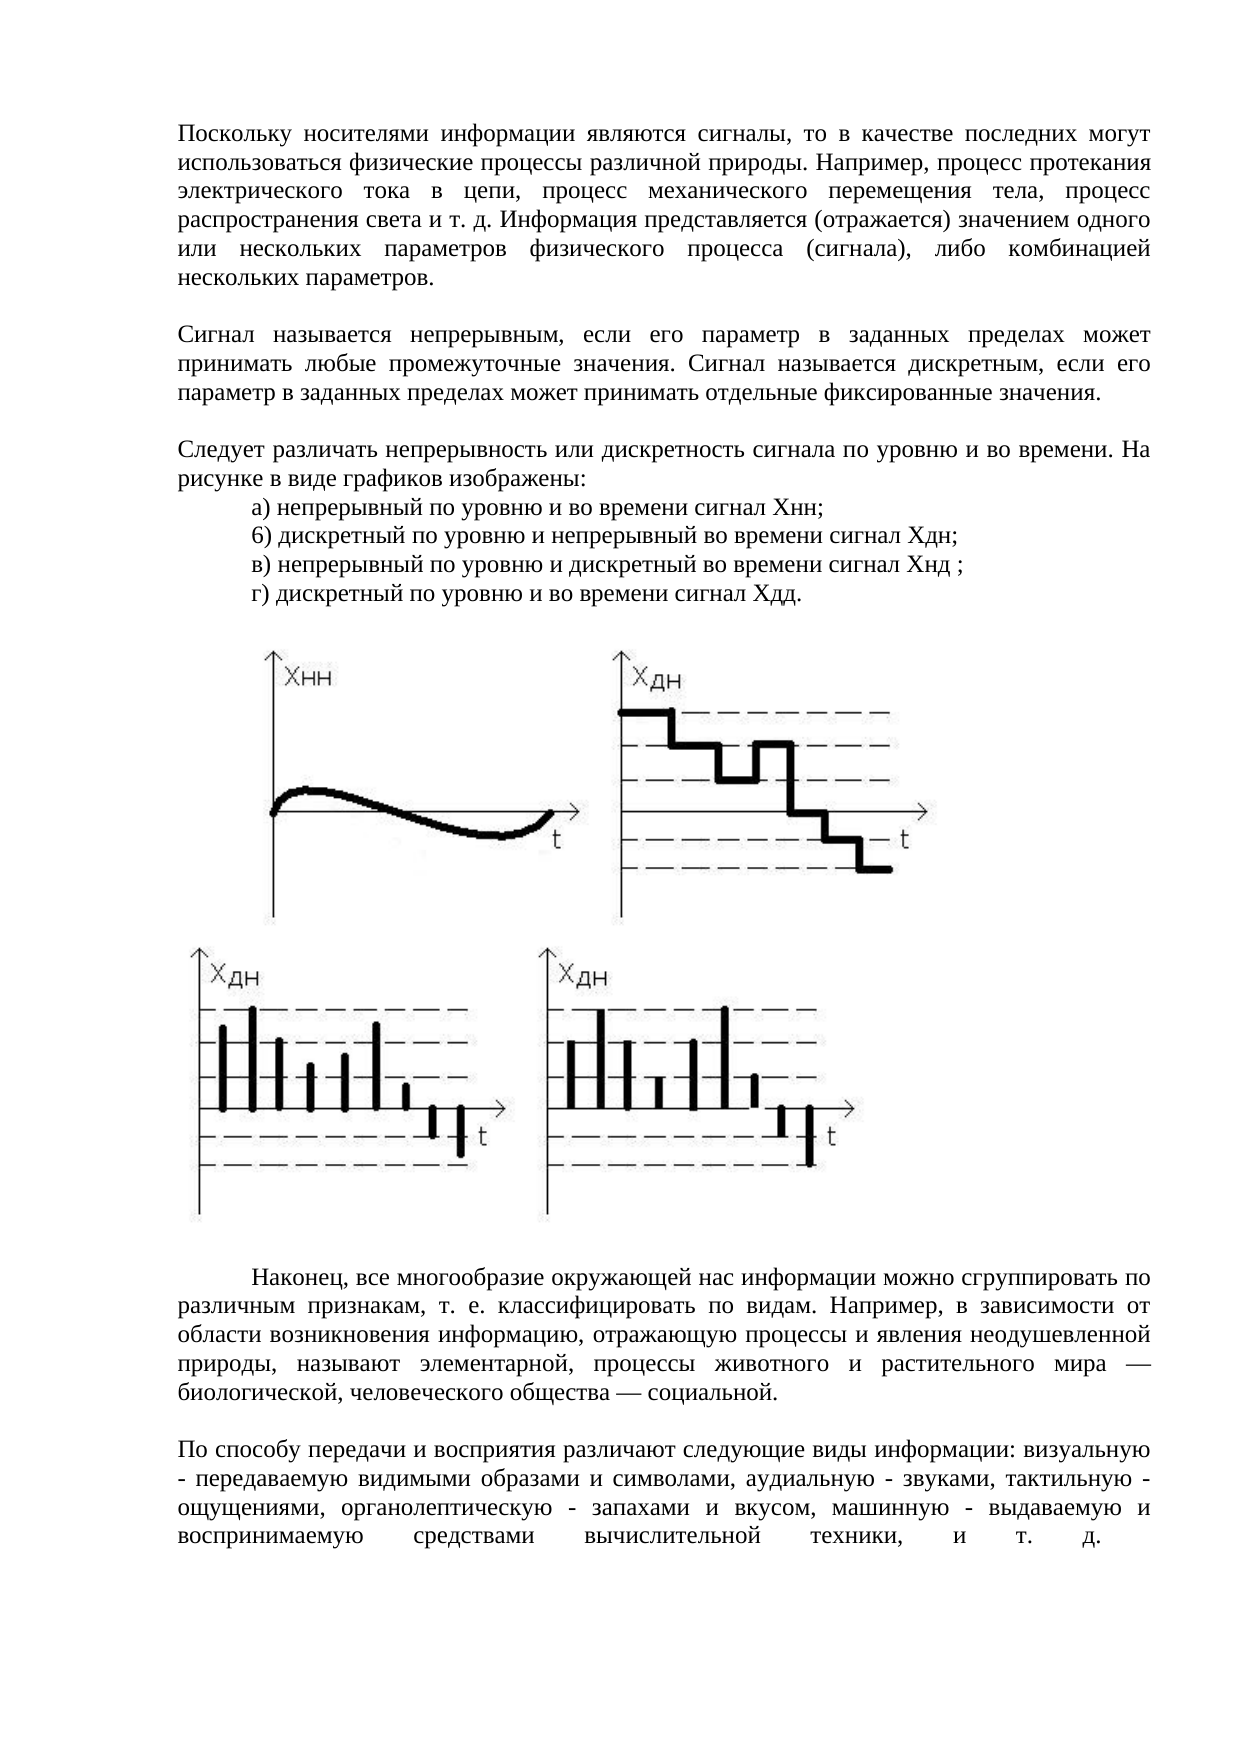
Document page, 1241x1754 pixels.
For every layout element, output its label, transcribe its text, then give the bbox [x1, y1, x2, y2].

picture [177, 637, 948, 1232]
text Сигнал называется непрерывным, если его параметр в заданных пределах может принимать любые промежуточные значения. Сигнал называется дискретным, если его параметр в заданных пределах может принимать отдельные фиксированные значения. [177, 291, 1152, 406]
text Следует различать непрерывность или дискретность сигнала по уровню и во времени. На рисунке в виде графиков изображены: [177, 406, 1152, 492]
text 6) дискретный по уровню и непрерывный во времени сигнал Хдн; [177, 521, 1152, 549]
text По способу передачи и восприятия различают следующие виды информации: визуальную - передаваемую видимыми образами и символами, аудиальную - звуками, тактильную - ощущениями, органолептическую - запахами и вкусом, машинную - выдаваемую и воспринимаемую средствами вычислительной техники, и т. д. [177, 1405, 1152, 1578]
text Наконец, все многообразие окружающей нас информации можно сгруппировать по различным признакам, т. е. классифицировать по видам. Например, в зависимости от области возникновения информацию, отражающую процессы и явления неодушевленной природы, называют элементарной, процессы животного и растительного мира — биологической, человеческого общества — социальной. [177, 1262, 1152, 1405]
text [177, 118, 1152, 291]
text а) непрерывный по уровню и во времени сигнал Хнн; [177, 492, 1152, 521]
text в) непрерывный по уровню и дискретный во времени сигнал Хнд ; [177, 549, 1152, 578]
text г) дискретный по уровню и во времени сигнал Хдд. [177, 578, 1152, 607]
